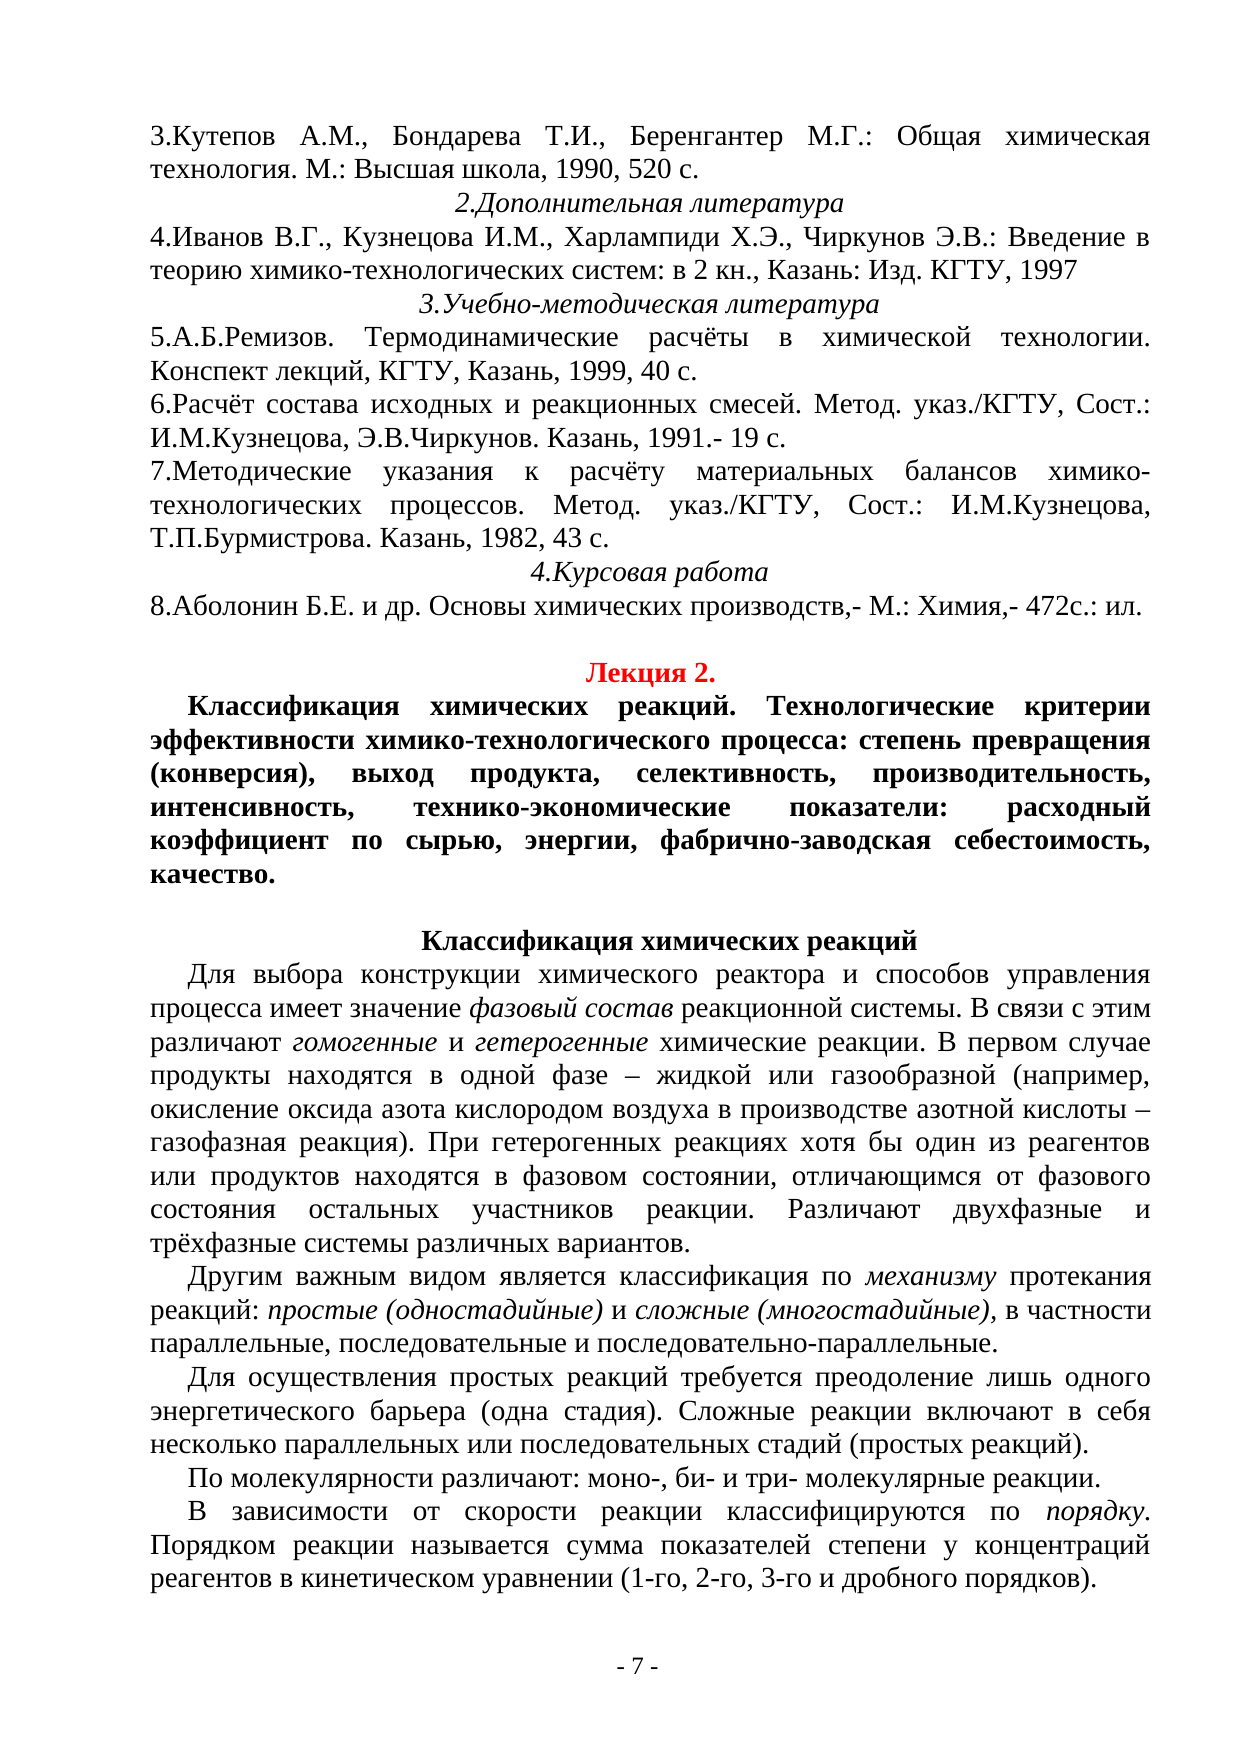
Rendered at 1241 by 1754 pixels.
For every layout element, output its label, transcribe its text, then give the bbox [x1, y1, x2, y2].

text 8.Аболонин Б.Е. и др. Основы химических производств,- М.: Химия,- 472с.: ил. [150, 588, 1152, 621]
text 3.Кутепов А.М., Бондарева Т.И., Беренгантер М.Г.: Общая химическая технология. М.: Высшая школа, 1990, 520 с. [150, 118, 1152, 185]
text Лекция 2. [150, 655, 1152, 688]
text 4.Курсовая работа [150, 554, 1152, 588]
text Классификация химических реакций. Технологические критерии эффективности химико-технологического процесса: степень превращения (конверсия), выход продукта, селективность, производительность, интенсивность, технико-экономические показатели: расходный коэффициент по сырью, энергии, фабрично-заводская себестоимость, качество. [150, 688, 1152, 889]
text 5.А.Б.Ремизов. Термодинамические расчёты в химической технологии. Конспект лекций, КГТУ, Казань, 1999, 40 с. [150, 319, 1152, 386]
text Для выбора конструкции химического реактора и способов управления процесса имеет значение фазовый состав реакционной системы. В связи с этим различают гомогенные и гетерогенные химические реакции. В первом случае продукты находятся в одной фазе – жидкой или газообразной (например, окисление оксида азота кислородом воздуха в производстве азотной кислоты – газофазная реакция). При гетерогенных реакциях хотя бы один из реагентов или продуктов находятся в фазовом состоянии, отличающимся от фазового состояния остальных участников реакции. Различают двухфазные и трёхфазные системы различных вариантов. [150, 957, 1152, 1258]
text 3.Учебно-методическая литература [150, 286, 1152, 319]
text 7.Методические указания к расчёту материальных балансов химико-технологических процессов. Метод. указ./КГТУ, Сост.: И.М.Кузнецова, Т.П.Бурмистрова. Казань, 1982, 43 с. [150, 453, 1152, 554]
text 2.Дополнительная литература [150, 185, 1152, 219]
text 6.Расчёт состава исходных и реакционных смесей. Метод. указ./КГТУ, Сост.: И.М.Кузнецова, Э.В.Чиркунов. Казань, 1991.- 19 с. [150, 386, 1152, 453]
text По молекулярности различают: моно-, би- и три- молекулярные реакции. [150, 1460, 1152, 1493]
text 4.Иванов В.Г., Кузнецова И.М., Харлампиди Х.Э., Чиркунов Э.В.: Введение в теорию химико-технологических систем: в 2 кн., Казань: Изд. КГТУ, 1997 [150, 219, 1152, 286]
text Классификация химических реакций [150, 923, 1152, 957]
text Другим важным видом является классификация по механизму протекания реакций: простые (одностадийные) и сложные (многостадийные), в частности параллельные, последовательные и последовательно-параллельные. [150, 1258, 1152, 1359]
text Для осуществления простых реакций требуется преодоление лишь одного энергетического барьера (одна стадия). Сложные реакции включают в себя несколько параллельных или последовательных стадий (простых реакций). [150, 1359, 1152, 1460]
text В зависимости от скорости реакции классифицируются по порядку. Порядком реакции называется сумма показателей степени у концентраций реагентов в кинетическом уравнении (1-го, 2-го, 3-го и дробного порядков). [150, 1493, 1152, 1594]
